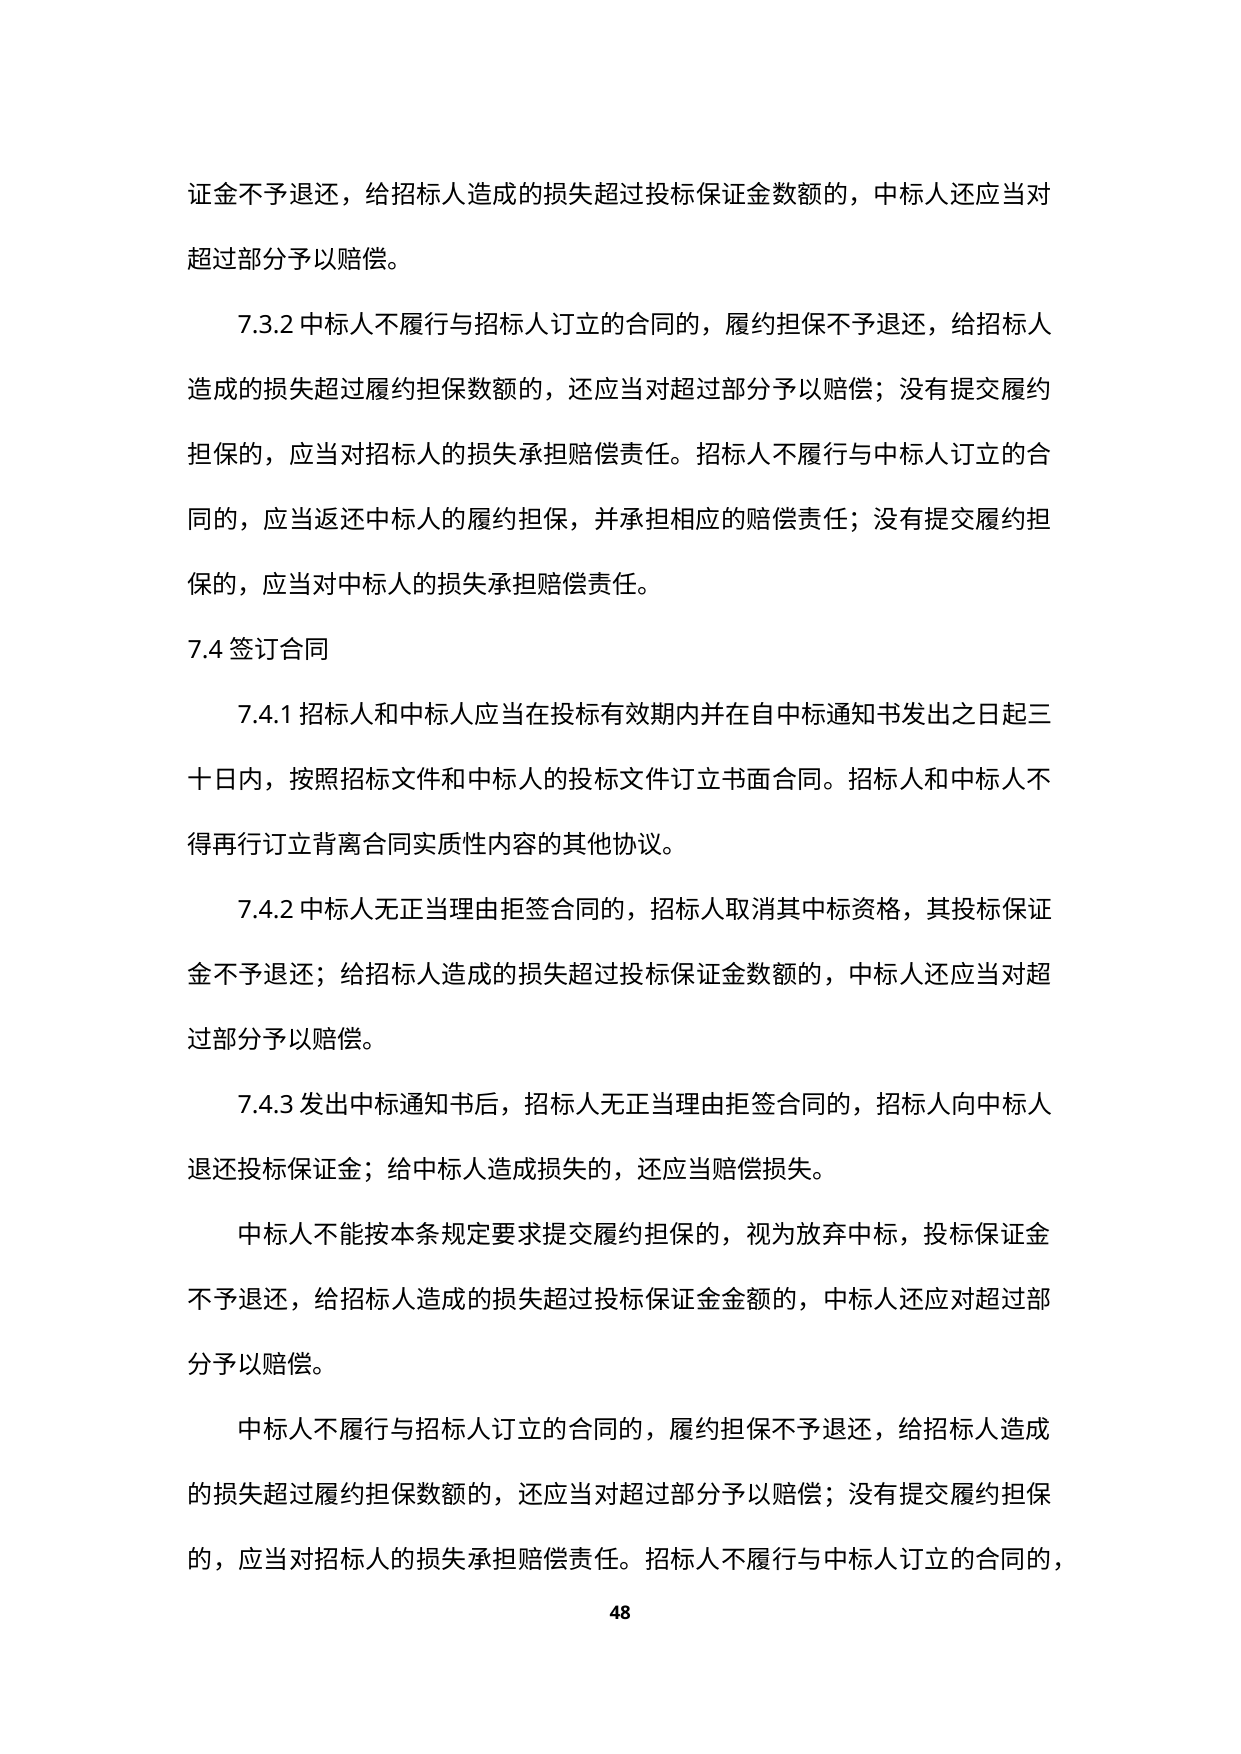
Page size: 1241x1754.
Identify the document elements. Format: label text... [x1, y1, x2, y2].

text 7.4.2中标人无正当理由拒签合同的，招标人取消其中标资格，其投标保证金不予退还；给招标人造成的损失超过投标保证金数额的，中标人还应当对超过部分予以赔偿。 [187, 875, 1053, 1070]
text 7.4.3发出中标通知书后，招标人无正当理由拒签合同的，招标人向中标人退还投标保证金；给中标人造成损失的，还应当赔偿损失。 [187, 1070, 1053, 1200]
text 中标人不能按本条规定要求提交履约担保的，视为放弃中标，投标保证金不予退还，给招标人造成的损失超过投标保证金金额的，中标人还应对超过部分予以赔偿。 [187, 1200, 1053, 1395]
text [187, 160, 1053, 290]
text 7.4 签订合同 [187, 615, 1053, 680]
text 7.3.2中标人不履行与招标人订立的合同的，履约担保不予退还，给招标人造成的损失超过履约担保数额的，还应当对超过部分予以赔偿；没有提交履约担保的，应当对招标人的损失承担赔偿责任。招标人不履行与中标人订立的合同的，应当返还中标人的履约担保，并承担相应的赔偿责任；没有提交履约担保的，应当对中标人的损失承担赔偿责任。 [187, 290, 1053, 615]
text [187, 1395, 1053, 1590]
text 7.4.1招标人和中标人应当在投标有效期内并在自中标通知书发出之日起三十日内，按照招标文件和中标人的投标文件订立书面合同。招标人和中标人不得再行订立背离合同实质性内容的其他协议。 [187, 680, 1053, 875]
